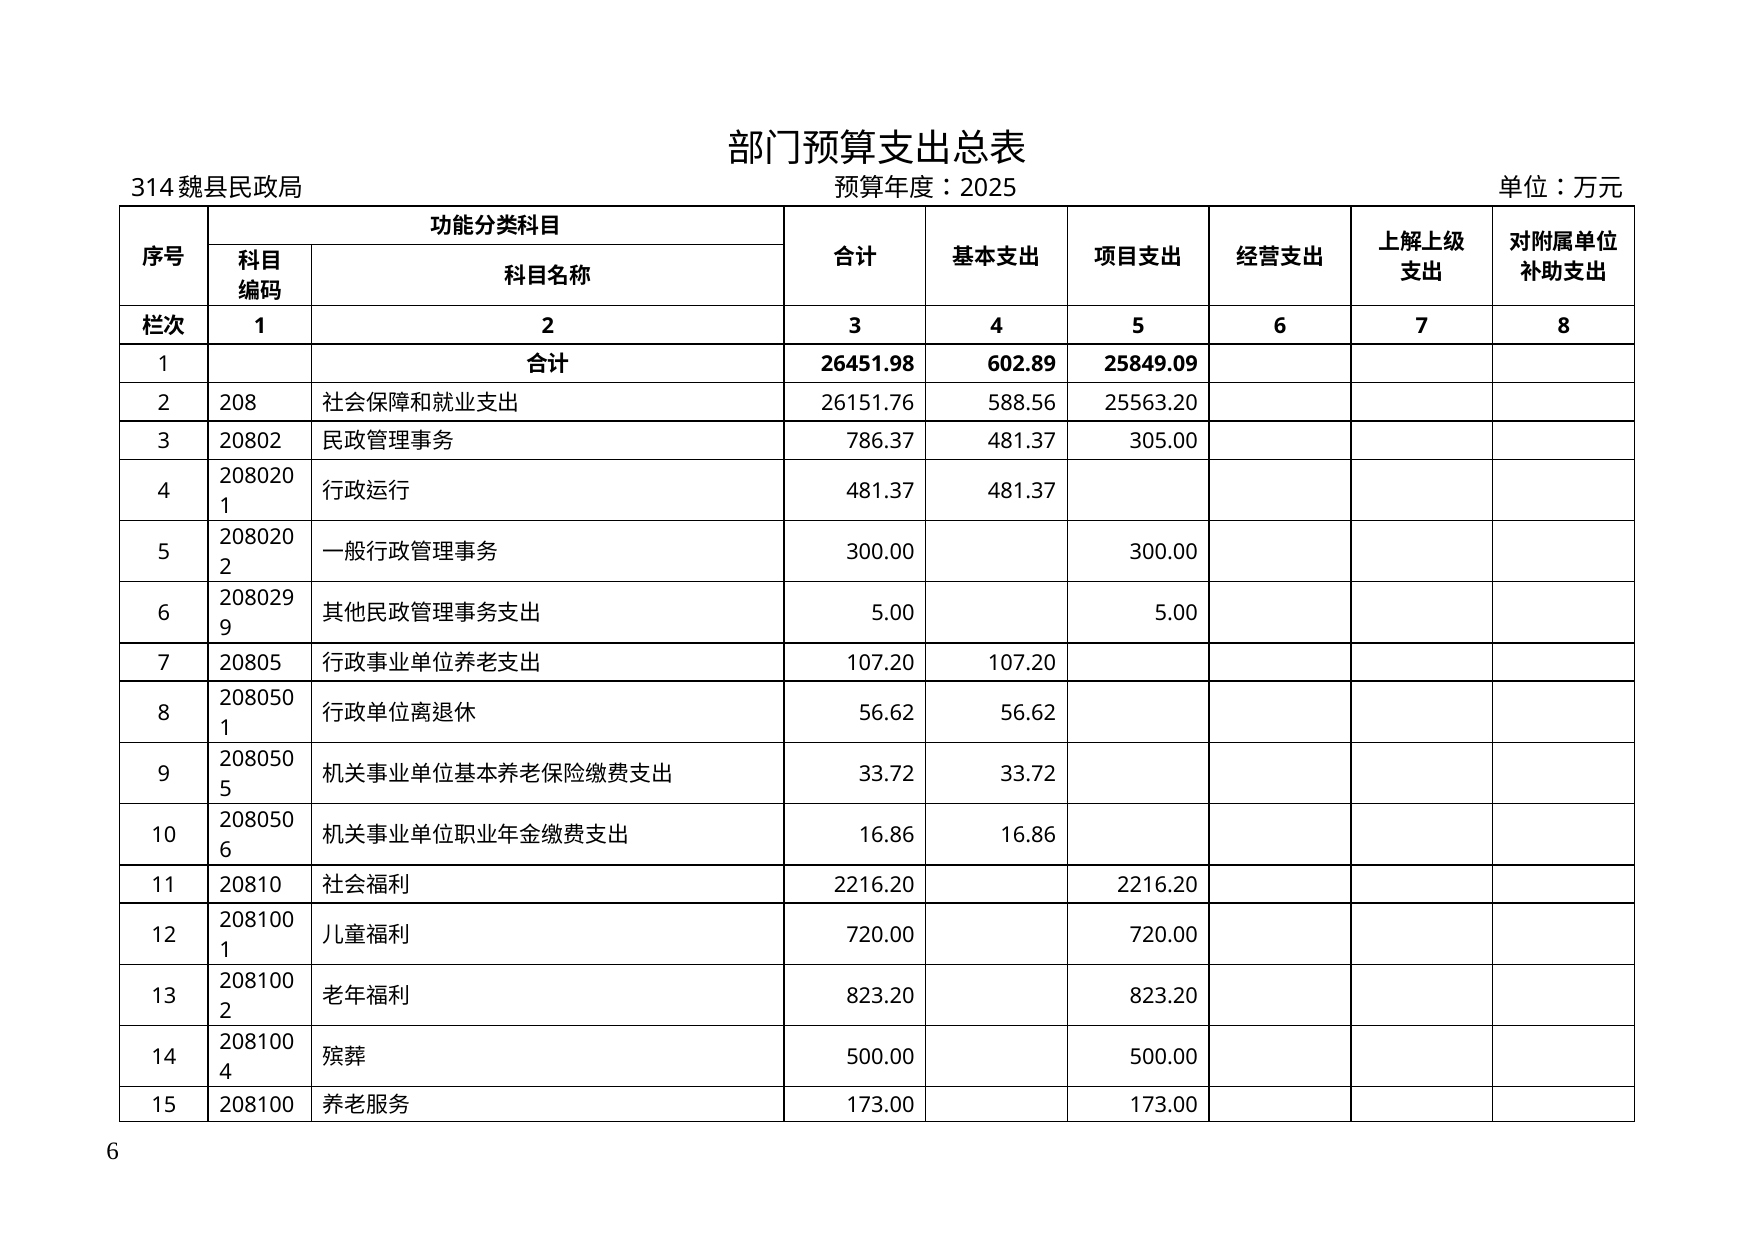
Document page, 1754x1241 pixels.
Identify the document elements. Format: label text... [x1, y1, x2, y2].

table_cell 6 [120, 582, 207, 642]
table_cell 民政管理事务 [312, 422, 783, 458]
table_cell [1210, 422, 1350, 458]
table_cell 16.86 [926, 804, 1067, 864]
table_cell [1352, 804, 1492, 864]
table_cell 15 [120, 1087, 207, 1121]
table_cell [926, 521, 1067, 581]
table_cell 5 [1068, 306, 1208, 343]
table_cell 栏次 [120, 306, 207, 343]
table_cell 56.62 [926, 682, 1067, 742]
table_cell 7 [120, 644, 207, 680]
table_header 预算年度：2025 [785, 168, 1067, 205]
table_cell [1210, 965, 1350, 1024]
table_cell [1493, 904, 1634, 963]
table_cell 对附属单位补助支出 [1493, 207, 1634, 305]
table_cell 300.00 [785, 521, 925, 581]
table_cell 2080501 [209, 682, 311, 742]
table_cell 合计 [785, 207, 925, 305]
table_cell [1068, 804, 1208, 864]
table_cell 1 [209, 306, 311, 343]
table_cell 经营支出 [1210, 207, 1350, 305]
table_cell 588.56 [926, 383, 1067, 420]
table_cell [1352, 460, 1492, 520]
table_cell 老年福利 [312, 965, 783, 1024]
table_cell [1352, 383, 1492, 420]
table_cell [1068, 644, 1208, 680]
table_cell 10 [120, 804, 207, 864]
table_cell 2080505 [209, 743, 311, 803]
table_cell 305.00 [1068, 422, 1208, 458]
table_cell [1352, 1026, 1492, 1086]
table_cell 26451.98 [785, 345, 925, 382]
table_cell [1493, 460, 1634, 520]
table_cell 基本支出 [926, 207, 1067, 305]
table_cell 2081002 [209, 965, 311, 1024]
table_cell [1210, 345, 1350, 382]
table_cell 33.72 [926, 743, 1067, 803]
table_cell [926, 904, 1067, 963]
table_cell [926, 965, 1067, 1024]
table_cell 项目支出 [1068, 207, 1208, 305]
table_cell [1210, 866, 1350, 902]
table_cell 1 [120, 345, 207, 382]
table_cell 2216.20 [1068, 866, 1208, 902]
table_cell 2 [120, 383, 207, 420]
table_cell [926, 1087, 1067, 1121]
table_cell 8 [1493, 306, 1634, 343]
table_cell [1210, 1087, 1350, 1121]
table_cell 720.00 [1068, 904, 1208, 963]
table_cell [1210, 804, 1350, 864]
table_cell 其他民政管理事务支出 [312, 582, 783, 642]
table_cell 2080202 [209, 521, 311, 581]
table_cell 行政事业单位养老支出 [312, 644, 783, 680]
table_cell [1352, 521, 1492, 581]
table_cell 社会福利 [312, 866, 783, 902]
table_cell 7 [1352, 306, 1492, 343]
table_cell [1352, 644, 1492, 680]
table_cell 功能分类科目 [209, 207, 783, 244]
table_cell 823.20 [1068, 965, 1208, 1024]
table_cell [1352, 1087, 1492, 1121]
table_cell [926, 582, 1067, 642]
table_cell 社会保障和就业支出 [312, 383, 783, 420]
table_cell 481.37 [926, 460, 1067, 520]
table_cell 823.20 [785, 965, 925, 1024]
table_cell [1493, 345, 1634, 382]
table_cell 16.86 [785, 804, 925, 864]
table_cell [209, 345, 311, 382]
text 部门预算支出总表 [106, 142, 1648, 167]
table_cell [1493, 965, 1634, 1024]
table_cell [1210, 1026, 1350, 1086]
table_cell 5.00 [785, 582, 925, 642]
table_cell [1493, 1087, 1634, 1121]
table_cell [1352, 345, 1492, 382]
table_header 314魏县民政局 [120, 168, 783, 205]
table_cell 行政单位离退休 [312, 682, 783, 742]
table_cell 2081001 [209, 904, 311, 963]
table_cell 13 [120, 965, 207, 1024]
table_cell 科目 编码 [209, 245, 311, 305]
table_cell 9 [120, 743, 207, 803]
table_cell 602.89 [926, 345, 1067, 382]
table_cell 合计 [312, 345, 783, 382]
table_cell [1493, 521, 1634, 581]
table_cell [1493, 743, 1634, 803]
table_cell [1352, 743, 1492, 803]
table_cell 500.00 [1068, 1026, 1208, 1086]
table_cell 3 [120, 422, 207, 458]
table_cell 26151.76 [785, 383, 925, 420]
table_cell [1493, 383, 1634, 420]
table_cell [1210, 644, 1350, 680]
table_cell 2216.20 [785, 866, 925, 902]
table_cell 25563.20 [1068, 383, 1208, 420]
table_cell 107.20 [926, 644, 1067, 680]
table_cell 300.00 [1068, 521, 1208, 581]
table_cell 20810 [209, 866, 311, 902]
table_cell 机关事业单位基本养老保险缴费支出 [312, 743, 783, 803]
table_cell [1493, 866, 1634, 902]
table_cell [1493, 422, 1634, 458]
table_cell 2081004 [209, 1026, 311, 1086]
table_cell [1210, 383, 1350, 420]
table_cell 20802 [209, 422, 311, 458]
table_cell 4 [926, 306, 1067, 343]
table_cell 107.20 [785, 644, 925, 680]
table_cell [1493, 804, 1634, 864]
table_cell [1493, 644, 1634, 680]
table_cell [1068, 460, 1208, 520]
table_cell 3 [785, 306, 925, 343]
table_cell [1352, 904, 1492, 963]
table_cell 500.00 [785, 1026, 925, 1086]
table_cell [1068, 682, 1208, 742]
table_cell 序号 [120, 207, 207, 305]
table_cell 2 [312, 306, 783, 343]
table_cell 173.00 [785, 1087, 925, 1121]
table_cell 4 [120, 460, 207, 520]
table_cell [1352, 682, 1492, 742]
table_cell 2081006 [209, 1087, 311, 1121]
table_cell 8 [120, 682, 207, 742]
table_cell [1493, 1026, 1634, 1086]
table_cell 481.37 [926, 422, 1067, 458]
table_cell [1210, 743, 1350, 803]
table_cell 上解上级 支出 [1352, 207, 1492, 305]
table_cell 2080506 [209, 804, 311, 864]
table_cell 56.62 [785, 682, 925, 742]
table_cell [1352, 582, 1492, 642]
table_cell 720.00 [785, 904, 925, 963]
table_cell 11 [120, 866, 207, 902]
table_cell [1493, 582, 1634, 642]
table_cell 儿童福利 [312, 904, 783, 963]
table_cell 33.72 [785, 743, 925, 803]
table_cell 殡葬 [312, 1026, 783, 1086]
table_cell 12 [120, 904, 207, 963]
table_cell [1493, 682, 1634, 742]
table_cell 5.00 [1068, 582, 1208, 642]
table_cell 173.00 [1068, 1087, 1208, 1121]
table_header 单位：万元 [1068, 168, 1634, 205]
table_cell 25849.09 [1068, 345, 1208, 382]
table_cell 208 [209, 383, 311, 420]
table_cell 6 [1210, 306, 1350, 343]
table_cell [1352, 866, 1492, 902]
table_cell 机关事业单位职业年金缴费支出 [312, 804, 783, 864]
table_cell 786.37 [785, 422, 925, 458]
table_cell [1210, 682, 1350, 742]
table_cell [926, 866, 1067, 902]
table_cell [1068, 743, 1208, 803]
table_cell [1352, 965, 1492, 1024]
table_cell 2080201 [209, 460, 311, 520]
table_cell 一般行政管理事务 [312, 521, 783, 581]
table_cell 科目名称 [312, 245, 783, 305]
table_cell [1210, 582, 1350, 642]
table_cell [1352, 422, 1492, 458]
table_cell [926, 1026, 1067, 1086]
table_cell 5 [120, 521, 207, 581]
table_cell 2080299 [209, 582, 311, 642]
table_cell 20805 [209, 644, 311, 680]
table_cell 14 [120, 1026, 207, 1086]
table_cell 481.37 [785, 460, 925, 520]
table_cell [1210, 460, 1350, 520]
table_cell 行政运行 [312, 460, 783, 520]
table_cell [1210, 904, 1350, 963]
table_cell [1210, 521, 1350, 581]
table_cell 养老服务 [312, 1087, 783, 1121]
